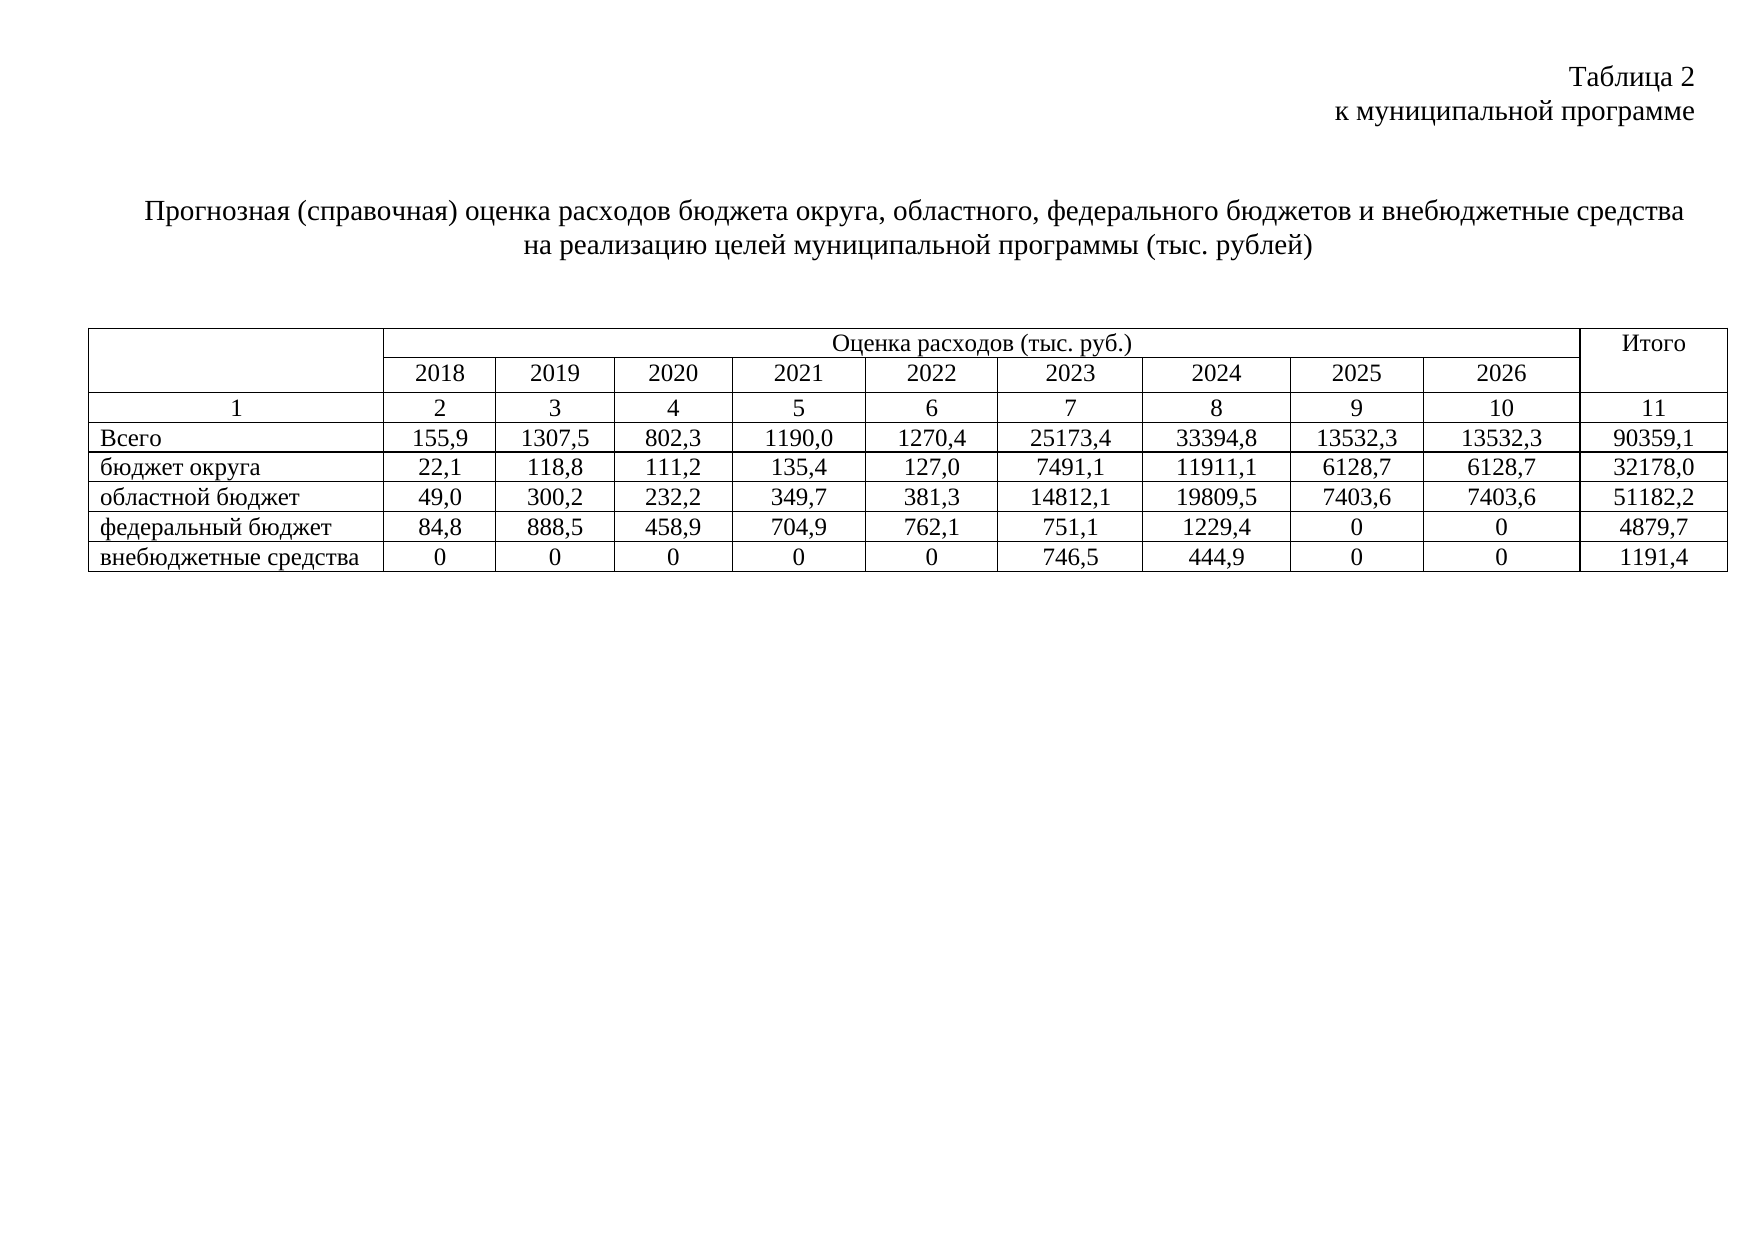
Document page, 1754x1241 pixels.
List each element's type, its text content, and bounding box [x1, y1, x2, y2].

table_cell 6 [866, 393, 997, 422]
text Таблица 2 [59, 59, 1695, 93]
table_cell 2025 [1291, 358, 1423, 392]
table_cell 2022 [866, 358, 997, 392]
table_cell областной бюджет [89, 482, 383, 511]
table_cell 7403,6 [1424, 482, 1579, 511]
table_cell 19809,5 [1143, 482, 1290, 511]
table_cell 2023 [998, 358, 1142, 392]
table_cell 33394,8 [1143, 423, 1290, 451]
table_cell 1270,4 [866, 423, 997, 451]
table_cell 0 [1291, 512, 1423, 541]
table_cell 118,8 [496, 453, 614, 481]
table_cell 7 [998, 393, 1142, 422]
table_cell 4 [615, 393, 732, 422]
table_cell 0 [733, 542, 865, 571]
table_cell 22,1 [384, 453, 495, 481]
table_cell бюджет округа [89, 453, 383, 481]
table_cell 888,5 [496, 512, 614, 541]
table_cell 90359,1 [1581, 423, 1727, 451]
table_cell 2026 [1424, 358, 1579, 392]
table_header Итого [1581, 329, 1727, 392]
table_cell 1191,4 [1581, 542, 1727, 571]
table_cell 13532,3 [1291, 423, 1423, 451]
table_cell Всего [89, 423, 383, 451]
table_cell 2024 [1143, 358, 1290, 392]
table_cell 762,1 [866, 512, 997, 541]
text на реализацию целей муниципальной программы (тыс. рублей) [134, 227, 1695, 260]
table_cell 13532,3 [1424, 423, 1579, 451]
table_cell 6128,7 [1424, 453, 1579, 481]
table_header [89, 329, 383, 392]
table_cell 9 [1291, 393, 1423, 422]
table_cell 7403,6 [1291, 482, 1423, 511]
table_header Оценка расходов (тыс. руб.) [384, 329, 1579, 357]
table_cell федеральный бюджет [89, 512, 383, 541]
table_cell 84,8 [384, 512, 495, 541]
table_cell 49,0 [384, 482, 495, 511]
table_cell 14812,1 [998, 482, 1142, 511]
table_cell 349,7 [733, 482, 865, 511]
table_cell 2 [384, 393, 495, 422]
table_cell 8 [1143, 393, 1290, 422]
table_cell 2021 [733, 358, 865, 392]
table_cell 2019 [496, 358, 614, 392]
table_cell 1 [89, 393, 383, 422]
table_cell 0 [1424, 512, 1579, 541]
table_cell внебюджетные средства [89, 542, 383, 571]
text к муниципальной программе [59, 93, 1695, 126]
table_cell 155,9 [384, 423, 495, 451]
table_cell 4879,7 [1581, 512, 1727, 541]
table_cell 746,5 [998, 542, 1142, 571]
table_cell 135,4 [733, 453, 865, 481]
table_cell 458,9 [615, 512, 732, 541]
table_cell 0 [496, 542, 614, 571]
table_cell 5 [733, 393, 865, 422]
table_cell 51182,2 [1581, 482, 1727, 511]
table_cell 1307,5 [496, 423, 614, 451]
table_cell 6128,7 [1291, 453, 1423, 481]
table_cell 3 [496, 393, 614, 422]
table_cell 2018 [384, 358, 495, 392]
table_cell 11911,1 [1143, 453, 1290, 481]
table_cell 11 [1581, 393, 1727, 422]
table_cell 0 [866, 542, 997, 571]
table_cell 2020 [615, 358, 732, 392]
table_cell 1229,4 [1143, 512, 1290, 541]
table_cell 802,3 [615, 423, 732, 451]
table_cell 300,2 [496, 482, 614, 511]
table_cell 1190,0 [733, 423, 865, 451]
text Прогнозная (справочная) оценка расходов бюджета округа, областного, федерального бюджетов и внебюджетные средства [134, 193, 1695, 227]
table_cell 444,9 [1143, 542, 1290, 571]
table_cell 381,3 [866, 482, 997, 511]
table_cell 32178,0 [1581, 453, 1727, 481]
table_cell 25173,4 [998, 423, 1142, 451]
table_cell 7491,1 [998, 453, 1142, 481]
table_cell 0 [384, 542, 495, 571]
table_cell 751,1 [998, 512, 1142, 541]
table_cell 232,2 [615, 482, 732, 511]
table_cell 127,0 [866, 453, 997, 481]
table_cell 111,2 [615, 453, 732, 481]
table_cell 0 [615, 542, 732, 571]
table_cell 10 [1424, 393, 1579, 422]
table_cell 704,9 [733, 512, 865, 541]
table_cell 0 [1291, 542, 1423, 571]
table_cell 0 [1424, 542, 1579, 571]
